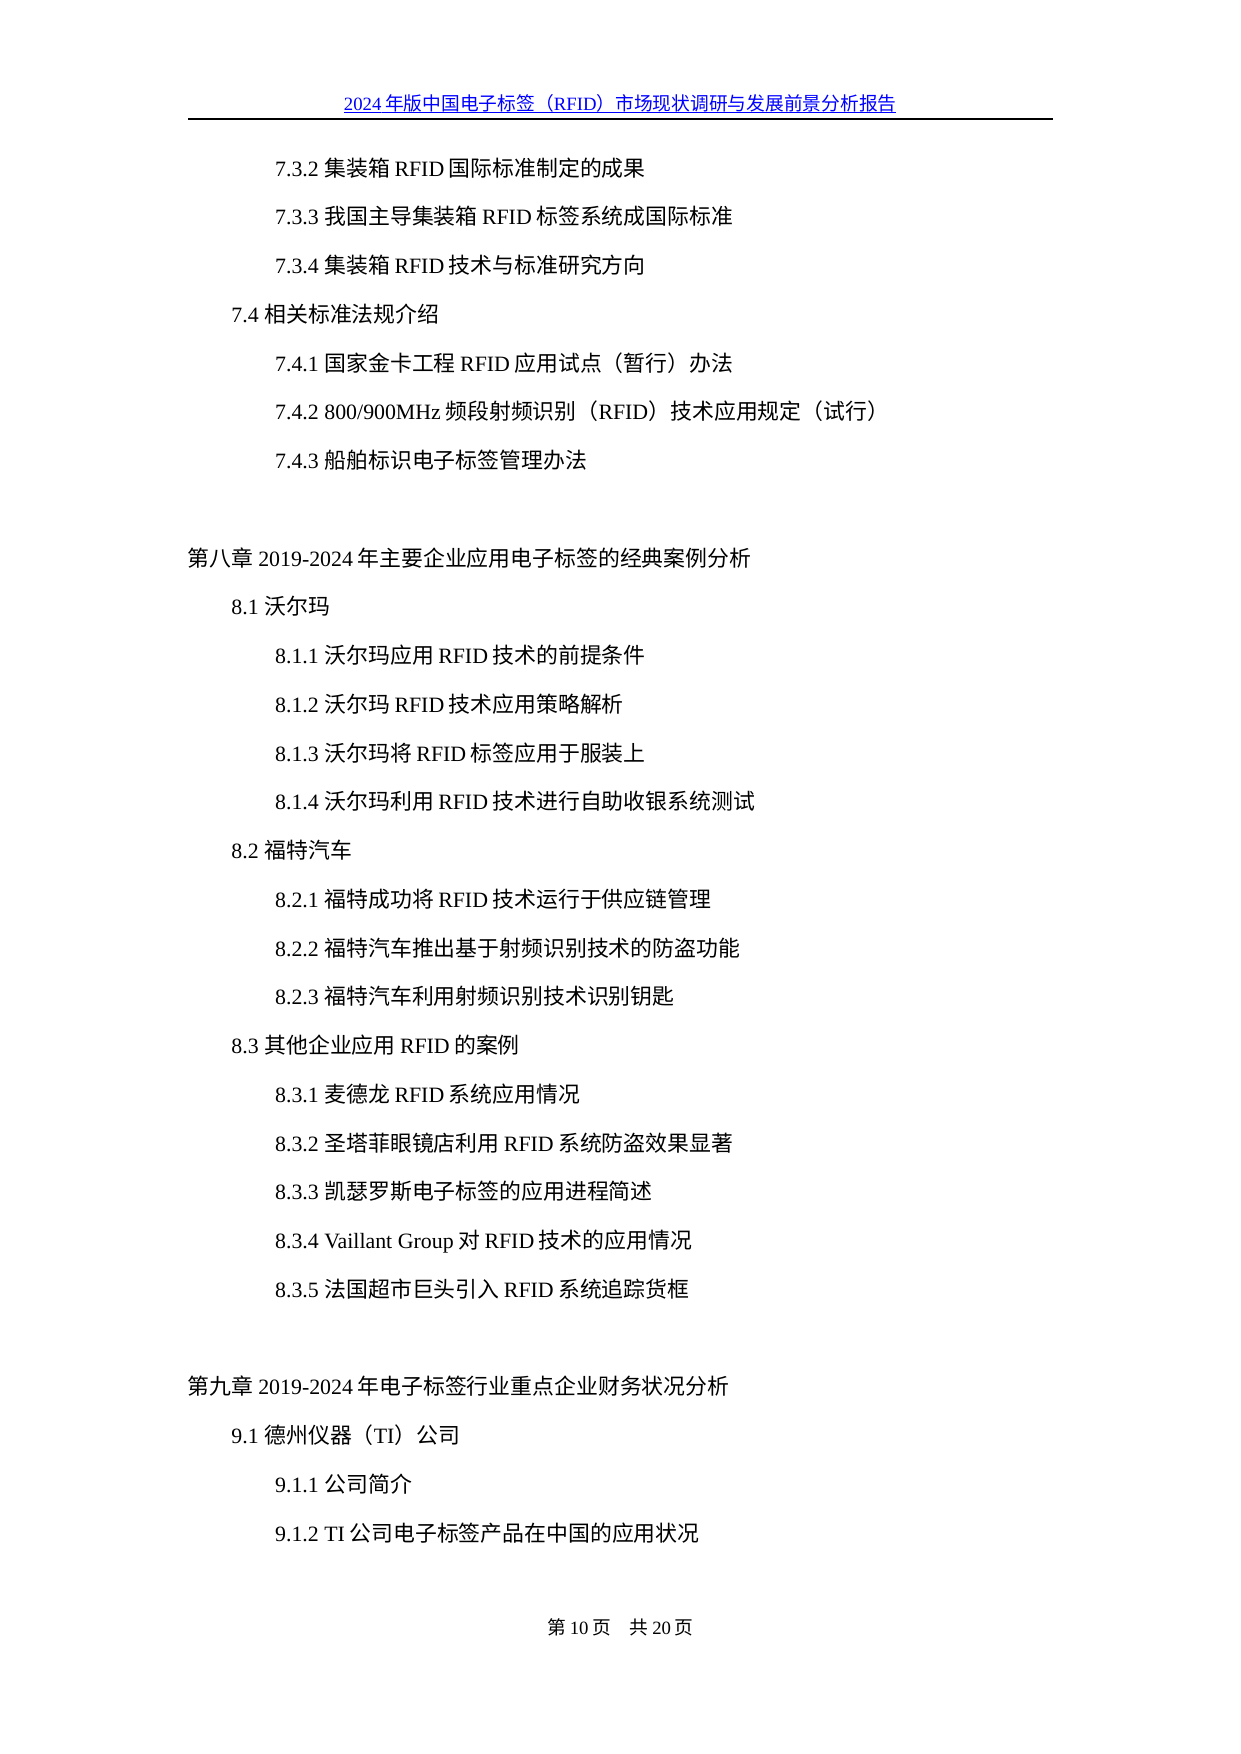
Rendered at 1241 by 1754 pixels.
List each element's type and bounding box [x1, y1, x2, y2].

text [187, 150, 1053, 1548]
